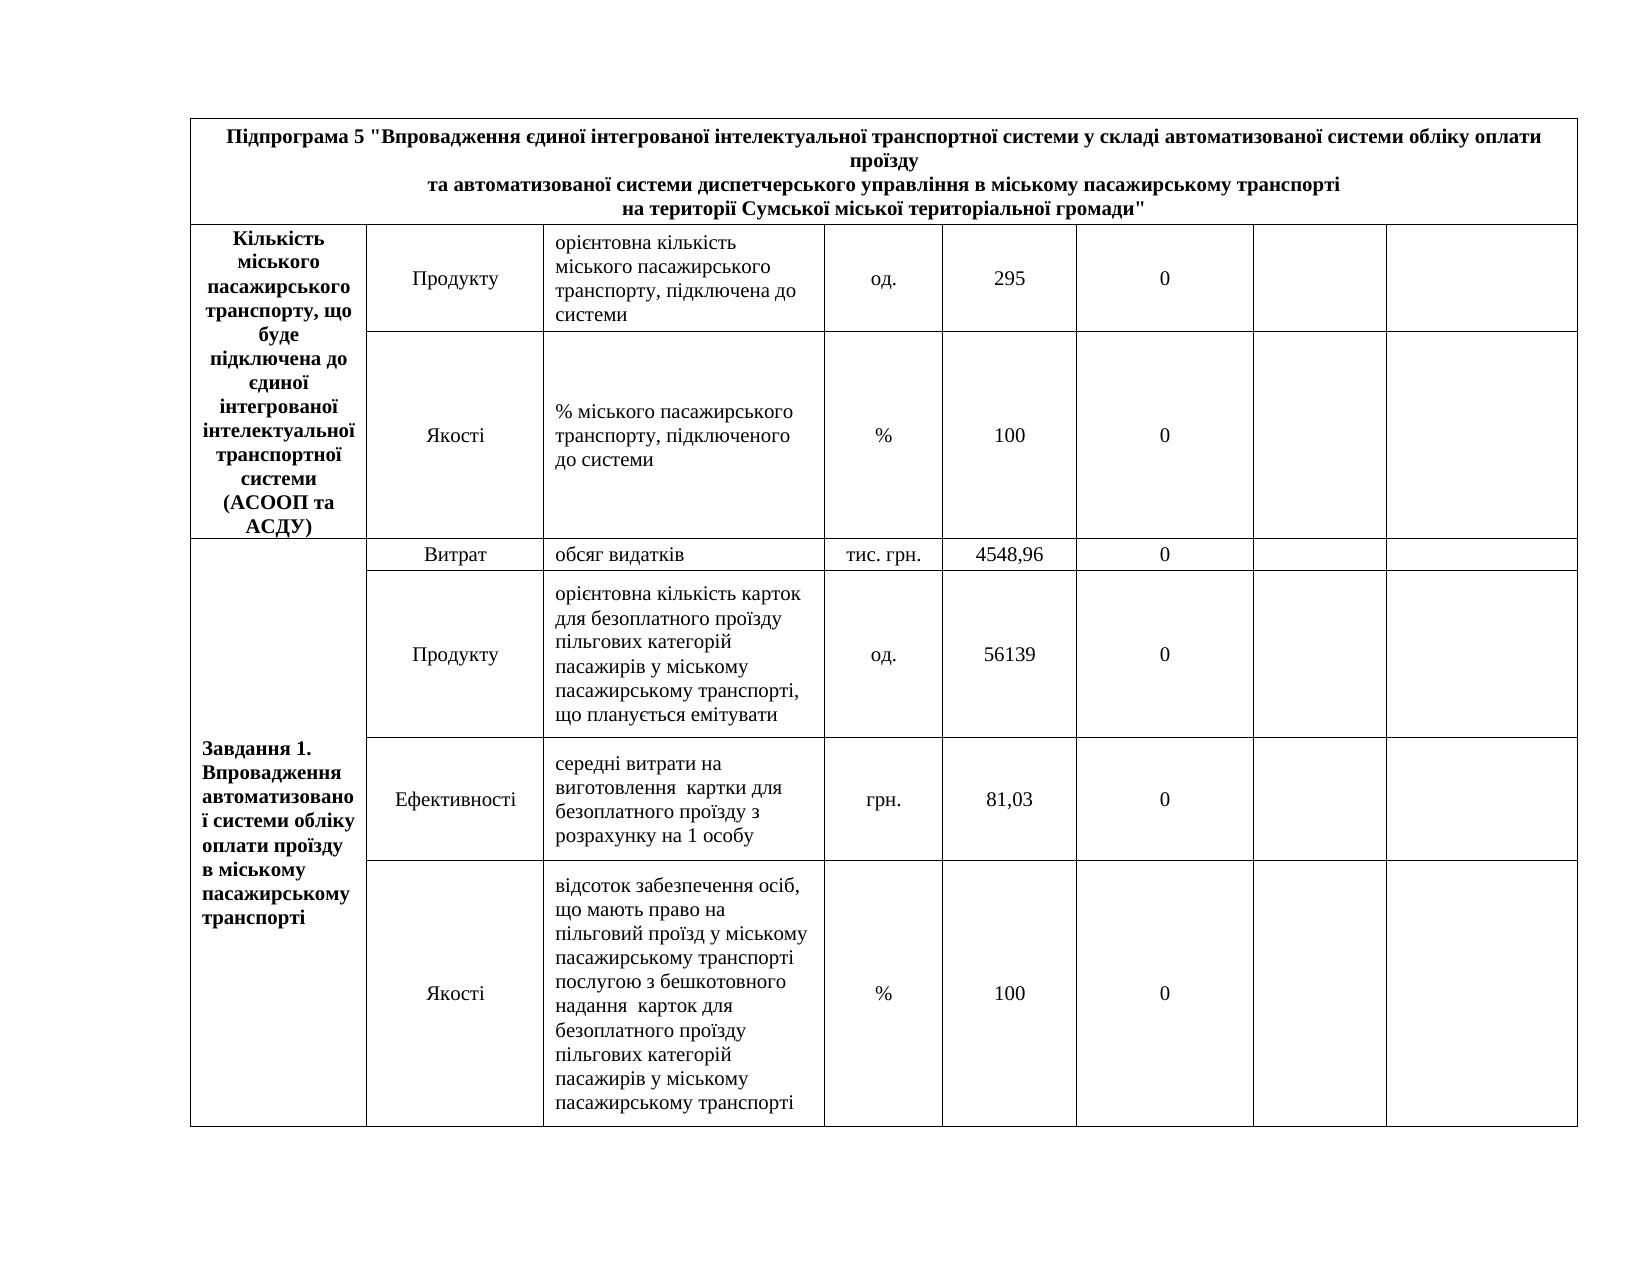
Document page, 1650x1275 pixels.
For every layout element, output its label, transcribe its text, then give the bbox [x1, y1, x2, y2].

table_cell 0 [1077, 861, 1253, 1126]
table_cell Ефективності [367, 738, 543, 860]
table_cell Якості [367, 861, 543, 1126]
table_cell 0 [1077, 571, 1253, 737]
table_cell 81,03 [943, 738, 1076, 860]
table_cell 0 [1077, 738, 1253, 860]
table_cell % міського пасажирського транспорту, підключеного до системи [544, 332, 824, 538]
table_cell Підпрограма 5 "Впровадження єдиної інтегрованої інтелектуальної транспортної системи у складі автоматизованої системи обліку оплати проїзду та автоматизованої системи диспетчерського управління в міському пасажирському транспорті на території Сумської міської територіальної громади" [191, 119, 1577, 224]
table_cell орієнтовна кількість міського пасажирського транспорту, підключена до системи [544, 225, 824, 331]
table_cell [1254, 861, 1386, 1126]
table_cell 4548,96 [943, 539, 1076, 569]
table_cell грн. [825, 738, 942, 860]
table_cell од. [825, 225, 942, 331]
table_cell 295 [943, 225, 1076, 331]
table_cell [1254, 539, 1386, 569]
table_cell % [825, 861, 942, 1126]
table_cell [1254, 738, 1386, 860]
table_cell тис. грн. [825, 539, 942, 569]
table_cell [1387, 332, 1577, 538]
table_cell % [825, 332, 942, 538]
table_cell 56139 [943, 571, 1076, 737]
table_cell [1387, 225, 1577, 331]
table_cell Якості [367, 332, 543, 538]
table_cell відсоток забезпечення осіб, що мають право на пільговий проїзд у міському пасажирському транспорті послугою з бешкотовного надання карток для безоплатного проїзду пільгових категорій пасажирів у міському пасажирському транспорті [544, 861, 824, 1126]
table_cell 100 [943, 861, 1076, 1126]
table_cell [1387, 539, 1577, 569]
table_cell од. [825, 571, 942, 737]
table_cell 0 [1077, 539, 1253, 569]
table_cell обсяг видатків [544, 539, 824, 569]
table_cell Кількість міського пасажирського транспорту, що буде підключена до єдиної інтегрованої інтелектуальної транспортної системи (АСООП та АСДУ) [191, 225, 366, 538]
table_cell [1387, 861, 1577, 1126]
table_cell [1254, 225, 1386, 331]
table_cell середні витрати на виготовлення картки для безоплатного проїзду з розрахунку на 1 особу [544, 738, 824, 860]
table_cell 0 [1077, 332, 1253, 538]
table_cell [1254, 571, 1386, 737]
table_cell [1387, 571, 1577, 737]
table_cell Завдання 1. Впровадження автоматизованої системи обліку оплати проїзду в міському пасажирському транспорті [191, 539, 366, 1126]
table_cell [1387, 738, 1577, 860]
table_cell Продукту [367, 225, 543, 331]
table_cell 0 [1077, 225, 1253, 331]
table_cell орієнтовна кількість карток для безоплатного проїзду пільгових категорій пасажирів у міському пасажирському транспорті, що планується емітувати [544, 571, 824, 737]
table_cell Продукту [367, 571, 543, 737]
table_cell 100 [943, 332, 1076, 538]
table_cell [1254, 332, 1386, 538]
table_cell Витрат [367, 539, 543, 569]
